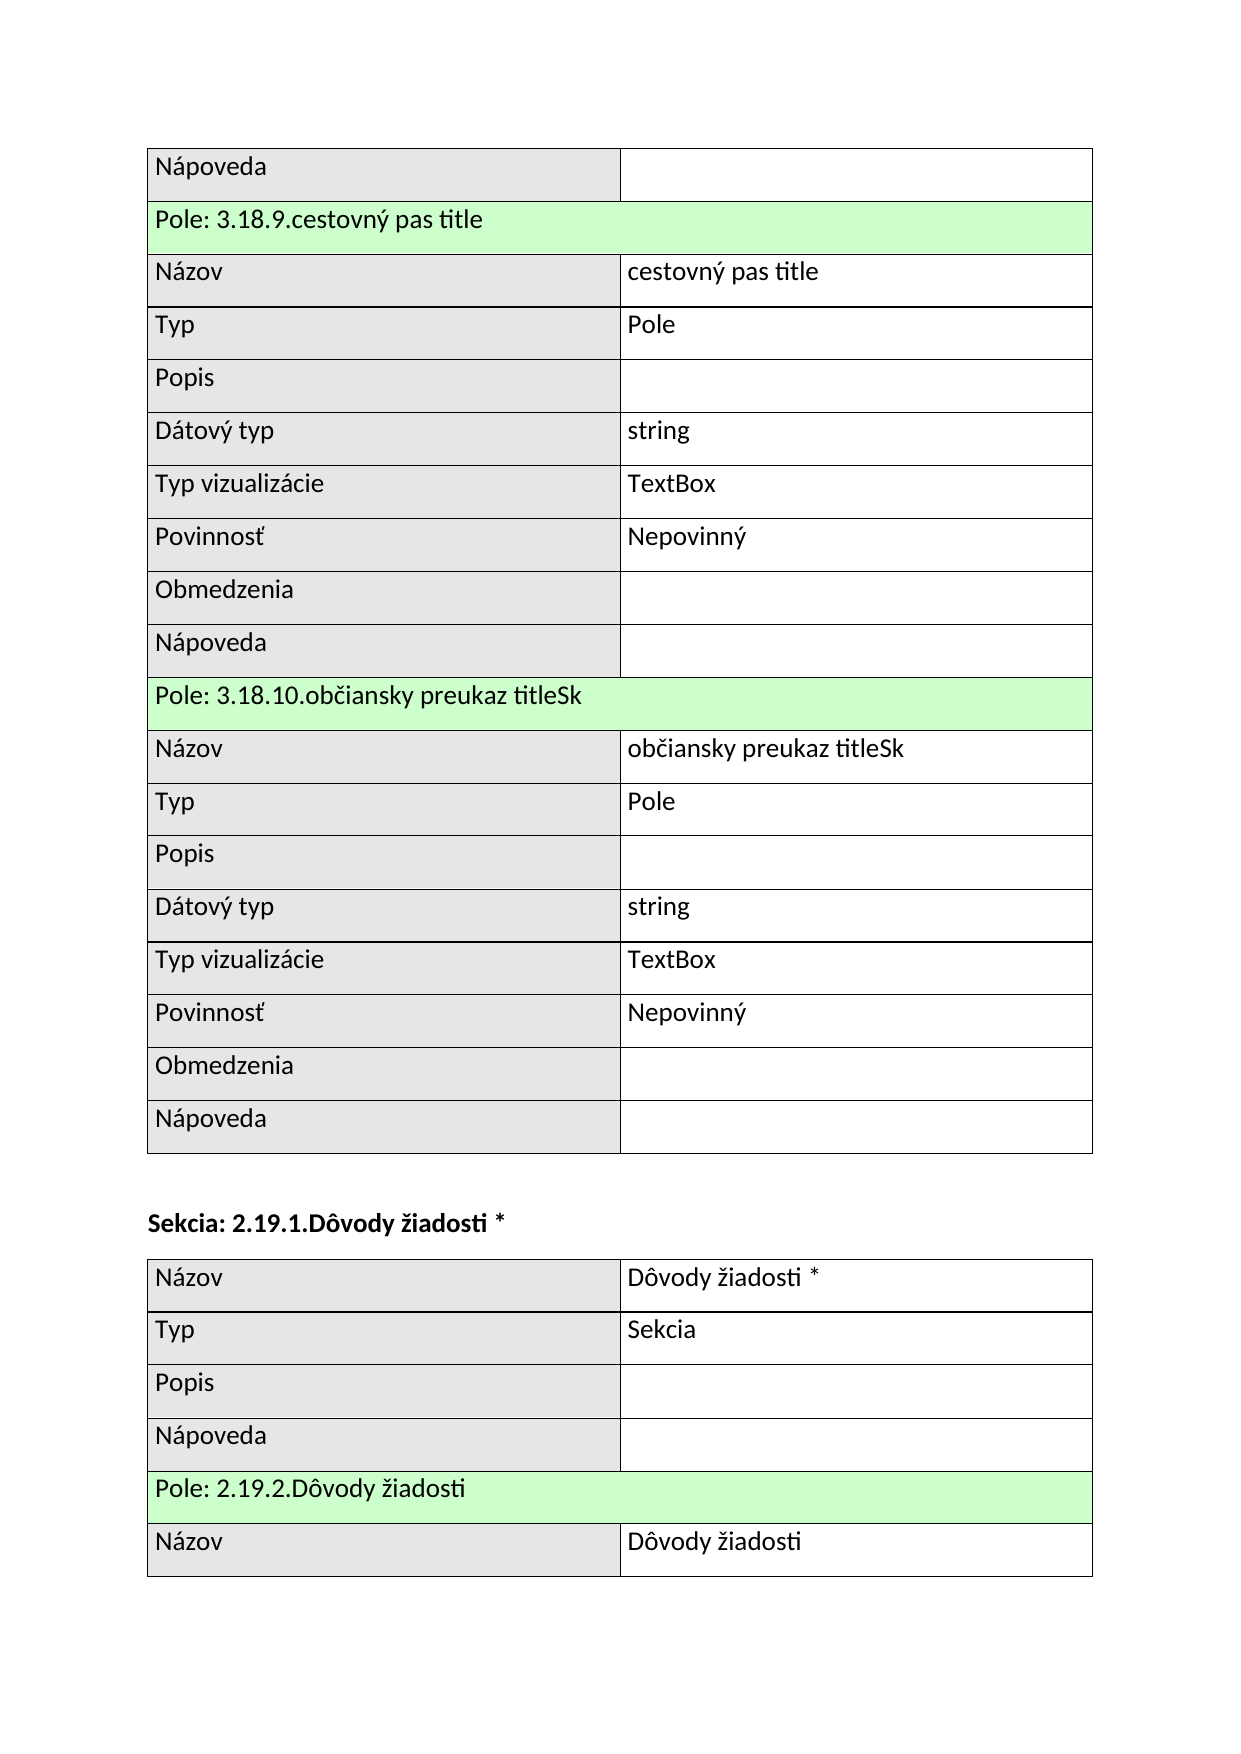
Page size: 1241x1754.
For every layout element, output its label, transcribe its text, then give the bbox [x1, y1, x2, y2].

table_cell Obmedzenia [148, 572, 620, 624]
table_cell [621, 1048, 1092, 1100]
table_cell Nápoveda [148, 625, 620, 677]
table_cell Dôvody žiadosti [621, 1524, 1092, 1576]
table_cell Typ [148, 1313, 620, 1364]
table_cell Typ vizualizácie [148, 943, 620, 994]
table_cell [621, 836, 1092, 888]
table_cell Pole [621, 308, 1092, 359]
table_cell Povinnosť [148, 995, 620, 1047]
table_cell Nápoveda [148, 149, 620, 201]
table_cell Sekcia [621, 1313, 1092, 1364]
table_cell Pole: 2.19.2.Dôvody žiadosti [148, 1472, 1092, 1523]
table_cell [621, 149, 1092, 201]
table_cell [621, 625, 1092, 677]
table_cell [621, 1419, 1092, 1471]
table_cell TextBox [621, 466, 1092, 518]
table_cell string [621, 890, 1092, 941]
table_cell Nápoveda [148, 1419, 620, 1471]
table_cell Popis [148, 1365, 620, 1417]
table_cell Povinnosť [148, 519, 620, 571]
table_cell Obmedzenia [148, 1048, 620, 1100]
table_cell [621, 1365, 1092, 1417]
table_cell Nepovinný [621, 519, 1092, 571]
table_cell Nepovinný [621, 995, 1092, 1047]
table_cell Nápoveda [148, 1101, 620, 1153]
table_cell Názov [148, 731, 620, 783]
table_cell Pole: 3.18.9.cestovný pas title [148, 202, 1092, 253]
table_cell Názov [148, 255, 620, 306]
table_cell občiansky preukaz titleSk [621, 731, 1092, 783]
table_header Dôvody žiadosti * [621, 1260, 1092, 1311]
table_cell Dátový typ [148, 890, 620, 941]
table_cell Pole: 3.18.10.občiansky preukaz titleSk [148, 678, 1092, 730]
table_cell [621, 572, 1092, 624]
table_cell string [621, 413, 1092, 465]
table_cell Popis [148, 360, 620, 412]
table_cell Pole [621, 784, 1092, 835]
text Sekcia: 2.19.1.Dôvody žiadosti * [148, 1206, 1093, 1239]
table_cell cestovný pas title [621, 255, 1092, 306]
table_cell [621, 1101, 1092, 1153]
table_cell Typ vizualizácie [148, 466, 620, 518]
table_cell TextBox [621, 943, 1092, 994]
table_cell [621, 360, 1092, 412]
table_cell Typ [148, 784, 620, 835]
table_cell Dátový typ [148, 413, 620, 465]
table_cell Typ [148, 308, 620, 359]
table_cell Názov [148, 1524, 620, 1576]
table_cell Popis [148, 836, 620, 888]
table_header Názov [148, 1260, 620, 1311]
